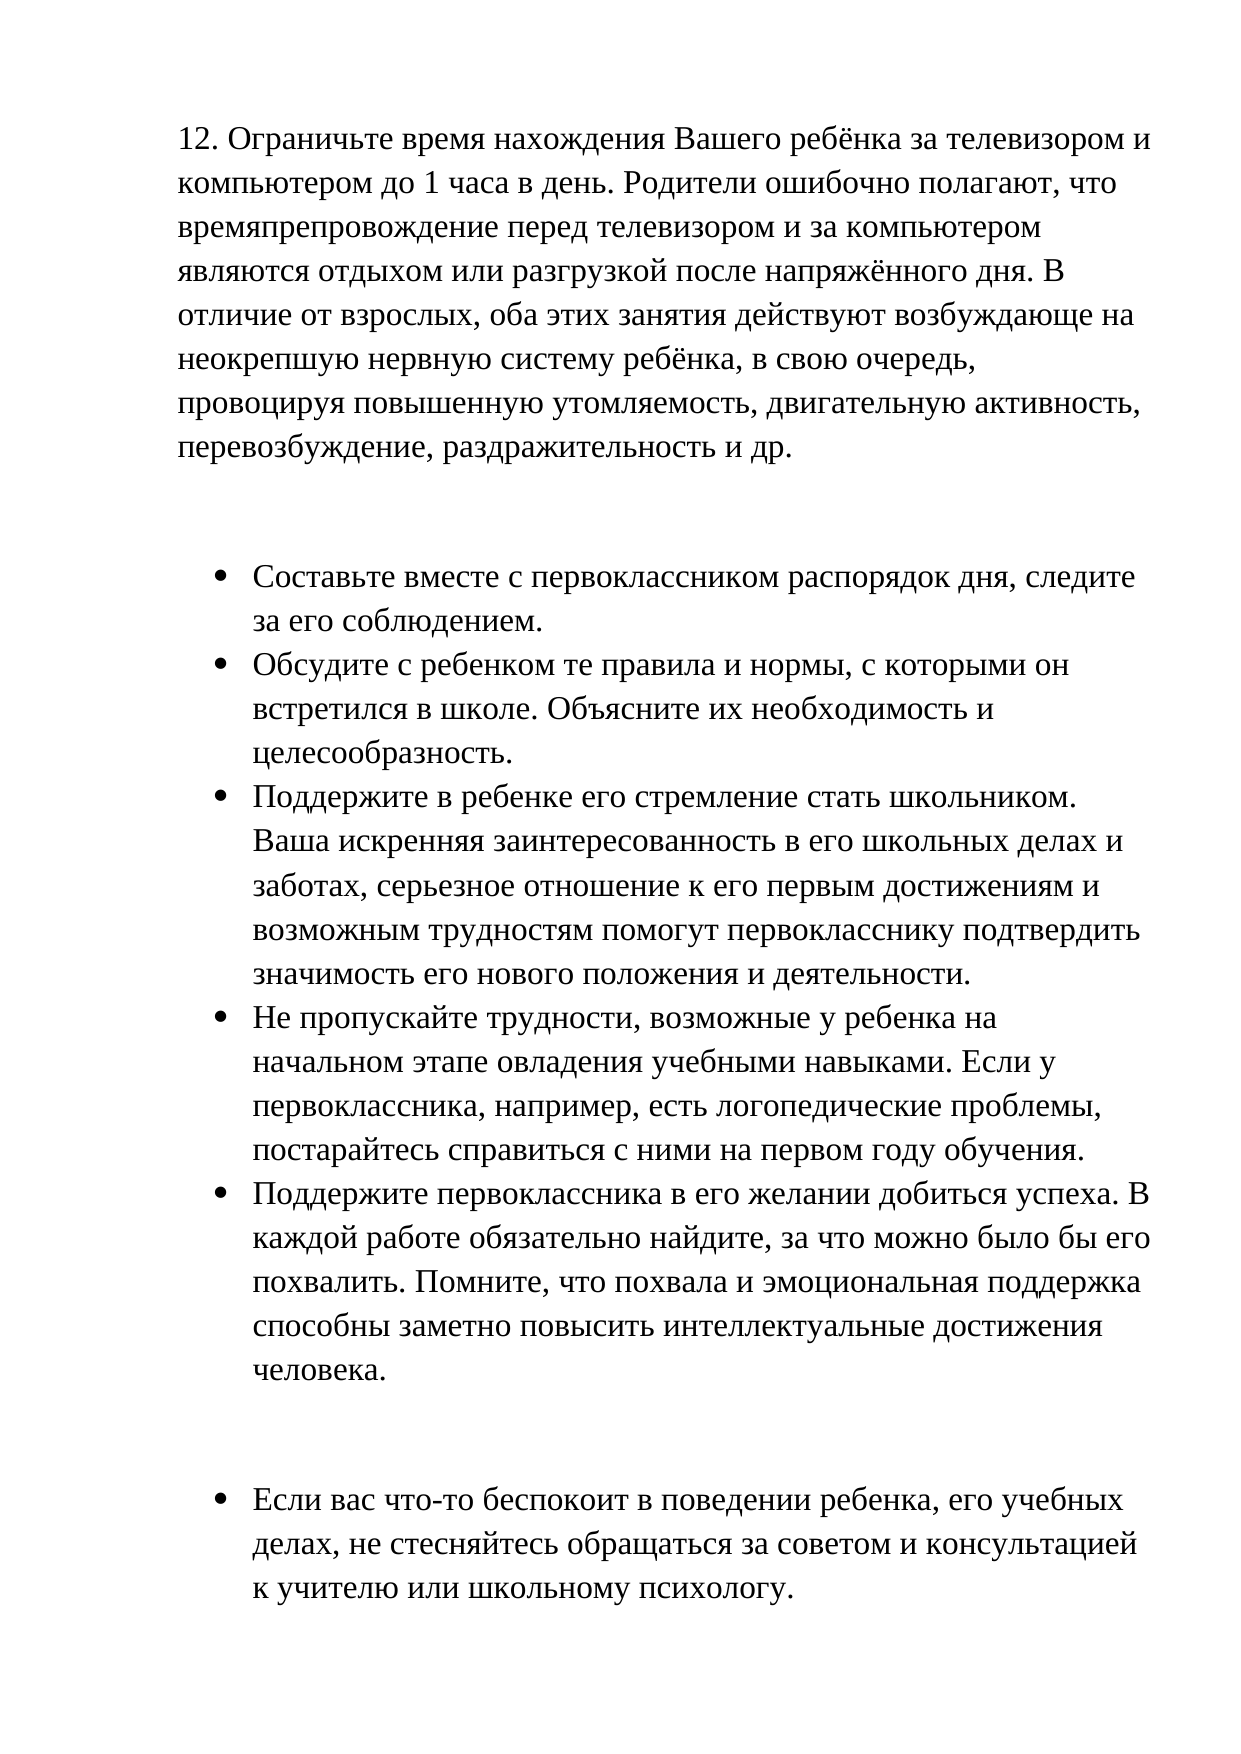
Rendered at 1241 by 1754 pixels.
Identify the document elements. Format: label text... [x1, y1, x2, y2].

list Поддержите в ребенке его стремление стать школьником. Ваша искренняя заинтересованность в его школьных делах и заботах, серьезное отношение к его первым достижениям и возможным трудностям помогут первокласснику подтвердить значимость его нового положения и деятельности. [215, 777, 1152, 991]
list Если вас что-то беспокоит в поведении ребенка, его учебных делах, не стесняйтесь обращаться за советом и консультацией к учителю или школьному психологу. [215, 1479, 1152, 1606]
list Составьте вместе с первоклассником распорядок дня, следите за его соблюдением. [215, 556, 1152, 639]
list Поддержите первоклассника в его желании добиться успеха. В каждой работе обязательно найдите, за что можно было бы его похвалить. Помните, что похвала и эмоциональная поддержка способны заметно повысить интеллектуальные достижения человека. [215, 1173, 1152, 1388]
text 12. Ограничьте время нахождения Вашего ребёнка за телевизором и компьютером до 1 часа в день. Родители ошибочно полагают, что времяпрепровождение перед телевизором и за компьютером являются отдыхом или разгрузкой после напряжённого дня. В отличие от взрослых, оба этих занятия действуют возбуждающе на неокрепшую нервную систему ребёнка, в свою очередь, провоцируя повышенную утомляемость, двигательную активность, перевозбуждение, раздражительность и др. [177, 118, 1152, 465]
list Не пропускайте трудности, возможные у ребенка на начальном этапе овладения учебными навыками. Если у первоклассника, например, есть логопедические проблемы, постарайтесь справиться с ними на первом году обучения. [215, 997, 1152, 1167]
list Обсудите с ребенком те правила и нормы, с которыми он встретился в школе. Объясните их необходимость и целесообразность. [215, 644, 1152, 771]
